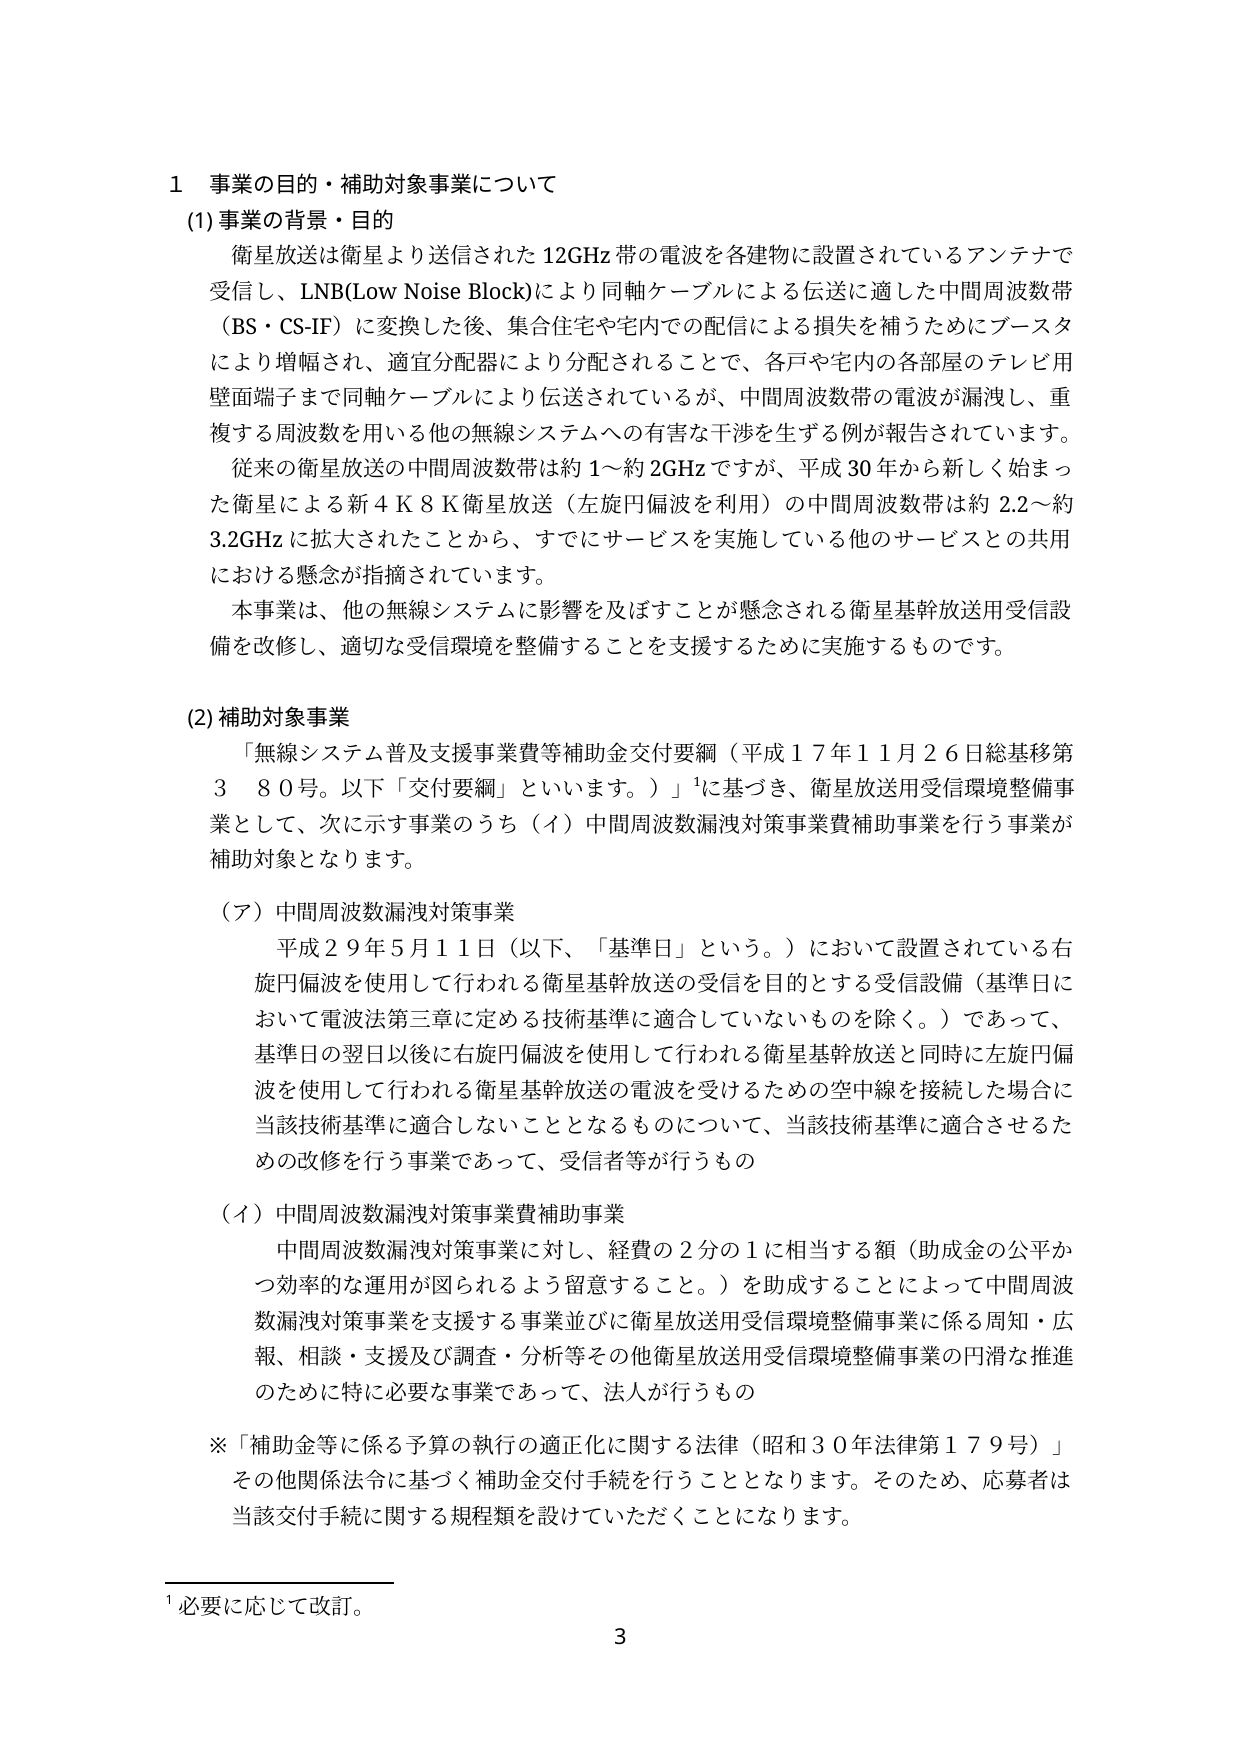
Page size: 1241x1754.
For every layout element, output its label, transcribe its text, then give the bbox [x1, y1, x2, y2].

text 本事業は、他の無線システムに影響を及ぼすことが懸念される衛星基幹放送用受信設備を改修し、適切な受信環境を整備することを支援するために実施するものです。 [209, 592, 1075, 663]
text ※「補助金等に係る予算の執行の適正化に関する法律（昭和３０年法律第１７９号）」その他関係法令に基づく補助金交付手続を行うこととなります。そのため、応募者は当該交付手続に関する規程類を設けていただくことになります。 [209, 1426, 1075, 1533]
text (2) 補助対象事業 [165, 698, 1075, 734]
text 従来の衛星放送の中間周波数帯は約1～約2GHzですが、平成30年から新しく始まった衛星による新４Ｋ８Ｋ衛星放送（左旋円偏波を利用）の中間周波数帯は約2.2～約3.2GHzに拡大されたことから、すでにサービスを実施している他のサービスとの共用における懸念が指摘されています。 [209, 449, 1075, 592]
text 衛星放送は衛星より送信された12GHz帯の電波を各建物に設置されているアンテナで受信し、LNB(Low Noise Block)により同軸ケーブルによる伝送に適した中間周波数帯（BS・CS-IF）に変換した後、集合住宅や宅内での配信による損失を補うためにブースタにより増幅され、適宜分配器により分配されることで、各戸や宅内の各部屋のテレビ用壁面端子まで同軸ケーブルにより伝送されているが、中間周波数帯の電波が漏洩し、重複する周波数を用いる他の無線システムへの有害な干渉を生ずる例が報告されています。 [165, 236, 1075, 449]
text （ア）中間周波数漏洩対策事業 [209, 893, 1075, 929]
text 平成２９年５月１１日（以下、「基準日」という。）において設置されている右旋円偏波を使用して行われる衛星基幹放送の受信を目的とする受信設備（基準日において電波法第三章に定める技術基準に適合していないものを除く。）であって、基準日の翌日以後に右旋円偏波を使用して行われる衛星基幹放送と同時に左旋円偏波を使用して行われる衛星基幹放送の電波を受けるための空中線を接続した場合に当該技術基準に適合しないこととなるものについて、当該技術基準に適合させるための改修を行う事業であって、受信者等が行うもの [254, 929, 1075, 1178]
text （イ）中間周波数漏洩対策事業費補助事業 [209, 1195, 1075, 1231]
text 「無線システム普及支援事業費等補助金交付要綱（平成１７年１１月２６日総基移第３ ８０号。以下「交付要綱」といいます。）」に基づき、衛星放送用受信環境整備事業として、次に示す事業のうち（イ）中間周波数漏洩対策事業費補助事業を行う事業が補助対象となります。 [165, 734, 1075, 876]
text 中間周波数漏洩対策事業に対し、経費の２分の１に相当する額（助成金の公平かつ効率的な運用が図られるよう留意すること。）を助成することによって中間周波数漏洩対策事業を支援する事業並びに衛星放送用受信環境整備事業に係る周知・広報、相談・支援及び調査・分析等その他衛星放送用受信環境整備事業の円滑な推進のために特に必要な事業であって、法人が行うもの [254, 1231, 1075, 1408]
text １ 事業の目的・補助対象事業について [165, 165, 1075, 201]
text (1) 事業の背景・目的 [165, 201, 1075, 236]
